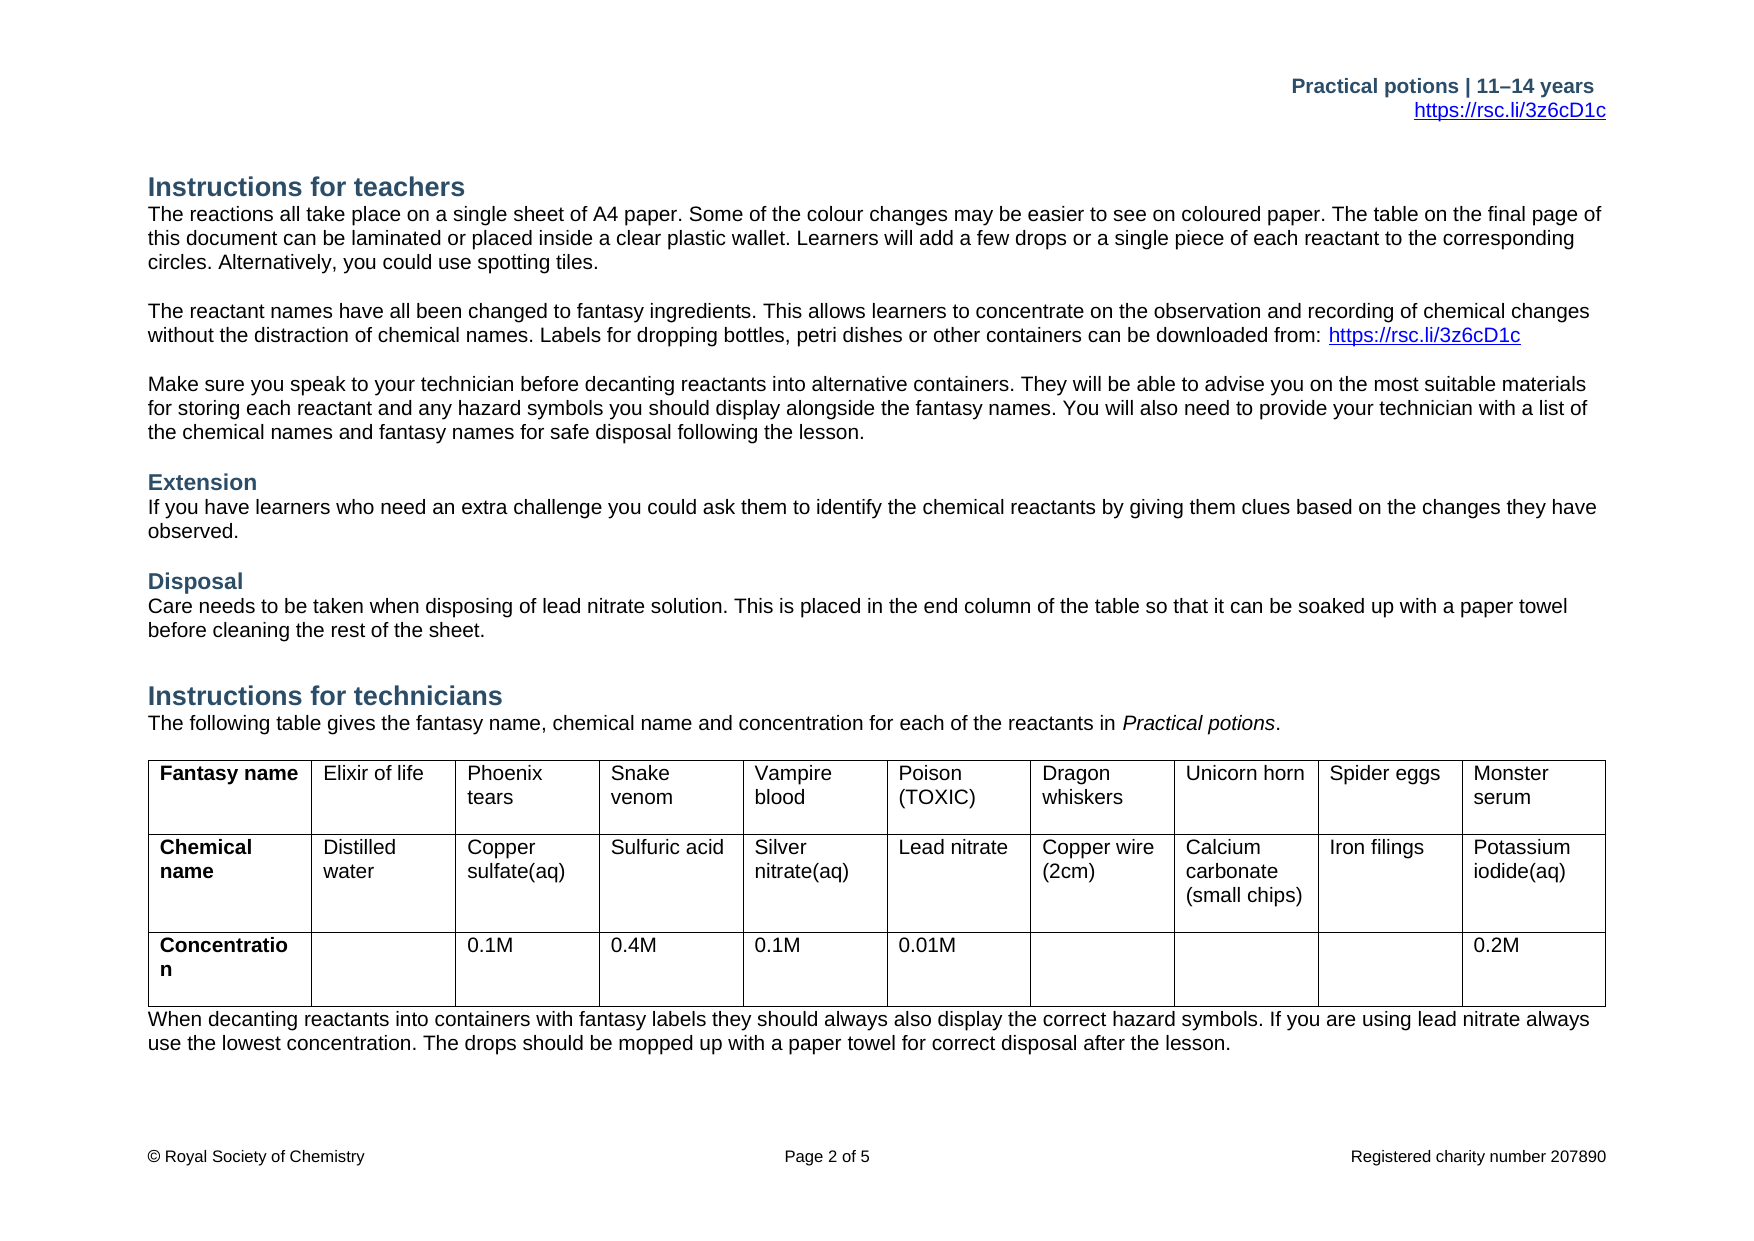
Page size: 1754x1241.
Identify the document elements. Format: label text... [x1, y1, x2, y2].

table_cell 0.2M [1463, 933, 1605, 1006]
text The following table gives the fantasy name, chemical name and concentration for each of the reactants in Practical potions. [148, 711, 1606, 735]
table_cell Sulfuric acid [600, 835, 743, 932]
table_header Unicorn horn [1175, 761, 1318, 834]
table_cell Concentration [149, 933, 311, 1006]
table_cell Calcium carbonate (small chips) [1175, 835, 1318, 932]
table_cell [312, 933, 455, 1006]
table_cell Lead nitrate [888, 835, 1030, 932]
text The reactant names have all been changed to fantasy ingredients. This allows learners to concentrate on the observation and recording of chemical changes without the distraction of chemical names. Labels for dropping bottles, petri dishes or other containers can be downloaded from: https://rsc.li/3z6cD1c [148, 299, 1606, 347]
table_header Monster serum [1463, 761, 1605, 834]
table_cell Copper sulfate(aq) [456, 835, 599, 932]
table_header Poison (TOXIC) [888, 761, 1030, 834]
table_header Elixir of life [312, 761, 455, 834]
table_cell Copper wire (2cm) [1031, 835, 1174, 932]
table_header Phoenix tears [456, 761, 599, 834]
table_cell Iron filings [1319, 835, 1462, 932]
text Make sure you speak to your technician before decanting reactants into alternative containers. They will be able to advise you on the most suitable materials for storing each reactant and any hazard symbols you should display alongside the fantasy names. You will also need to provide your technician with a list of the chemical names and fantasy names for safe disposal following the lesson. [148, 372, 1606, 444]
subtitle Instructions for technicians [148, 680, 1606, 711]
table_header Vampire blood [744, 761, 887, 834]
subtitle Extension [148, 469, 1606, 495]
table_cell Potassium iodide(aq) [1463, 835, 1605, 932]
text If you have learners who need an extra challenge you could ask them to identify the chemical reactants by giving them clues based on the changes they have observed. [148, 495, 1606, 543]
table_cell 0.1M [744, 933, 887, 1006]
table_cell Chemical name [149, 835, 311, 932]
table_cell [1175, 933, 1318, 1006]
table_cell 0.1M [456, 933, 599, 1006]
table_cell 0.01M [888, 933, 1030, 1006]
table_cell Silver nitrate(aq) [744, 835, 887, 932]
text When decanting reactants into containers with fantasy labels they should always also display the correct hazard symbols. If you are using lead nitrate always use the lowest concentration. The drops should be mopped up with a paper towel for correct disposal after the lesson. [148, 1007, 1606, 1055]
table_cell [1319, 933, 1462, 1006]
table_header Fantasy name [149, 761, 311, 834]
table_header Dragon whiskers [1031, 761, 1174, 834]
table_cell [1031, 933, 1174, 1006]
table_cell 0.4M [600, 933, 743, 1006]
table_cell Distilled water [312, 835, 455, 932]
table_header Spider eggs [1319, 761, 1462, 834]
subtitle Disposal [148, 568, 1606, 594]
text Care needs to be taken when disposing of lead nitrate solution. This is placed in the end column of the table so that it can be soaked up with a paper towel before cleaning the rest of the sheet. [148, 594, 1606, 642]
table_header Snake venom [600, 761, 743, 834]
text Instructions for teachers The reactions all take place on a single sheet of A4 paper. Some of the colour changes may be easier to see on coloured paper. The table on the final page of this document can be laminated or placed inside a clear plastic wallet. Learners will add a few drops or a single piece of each reactant to the corresponding circles. Alternatively, you could use spotting tiles. [148, 171, 1606, 274]
